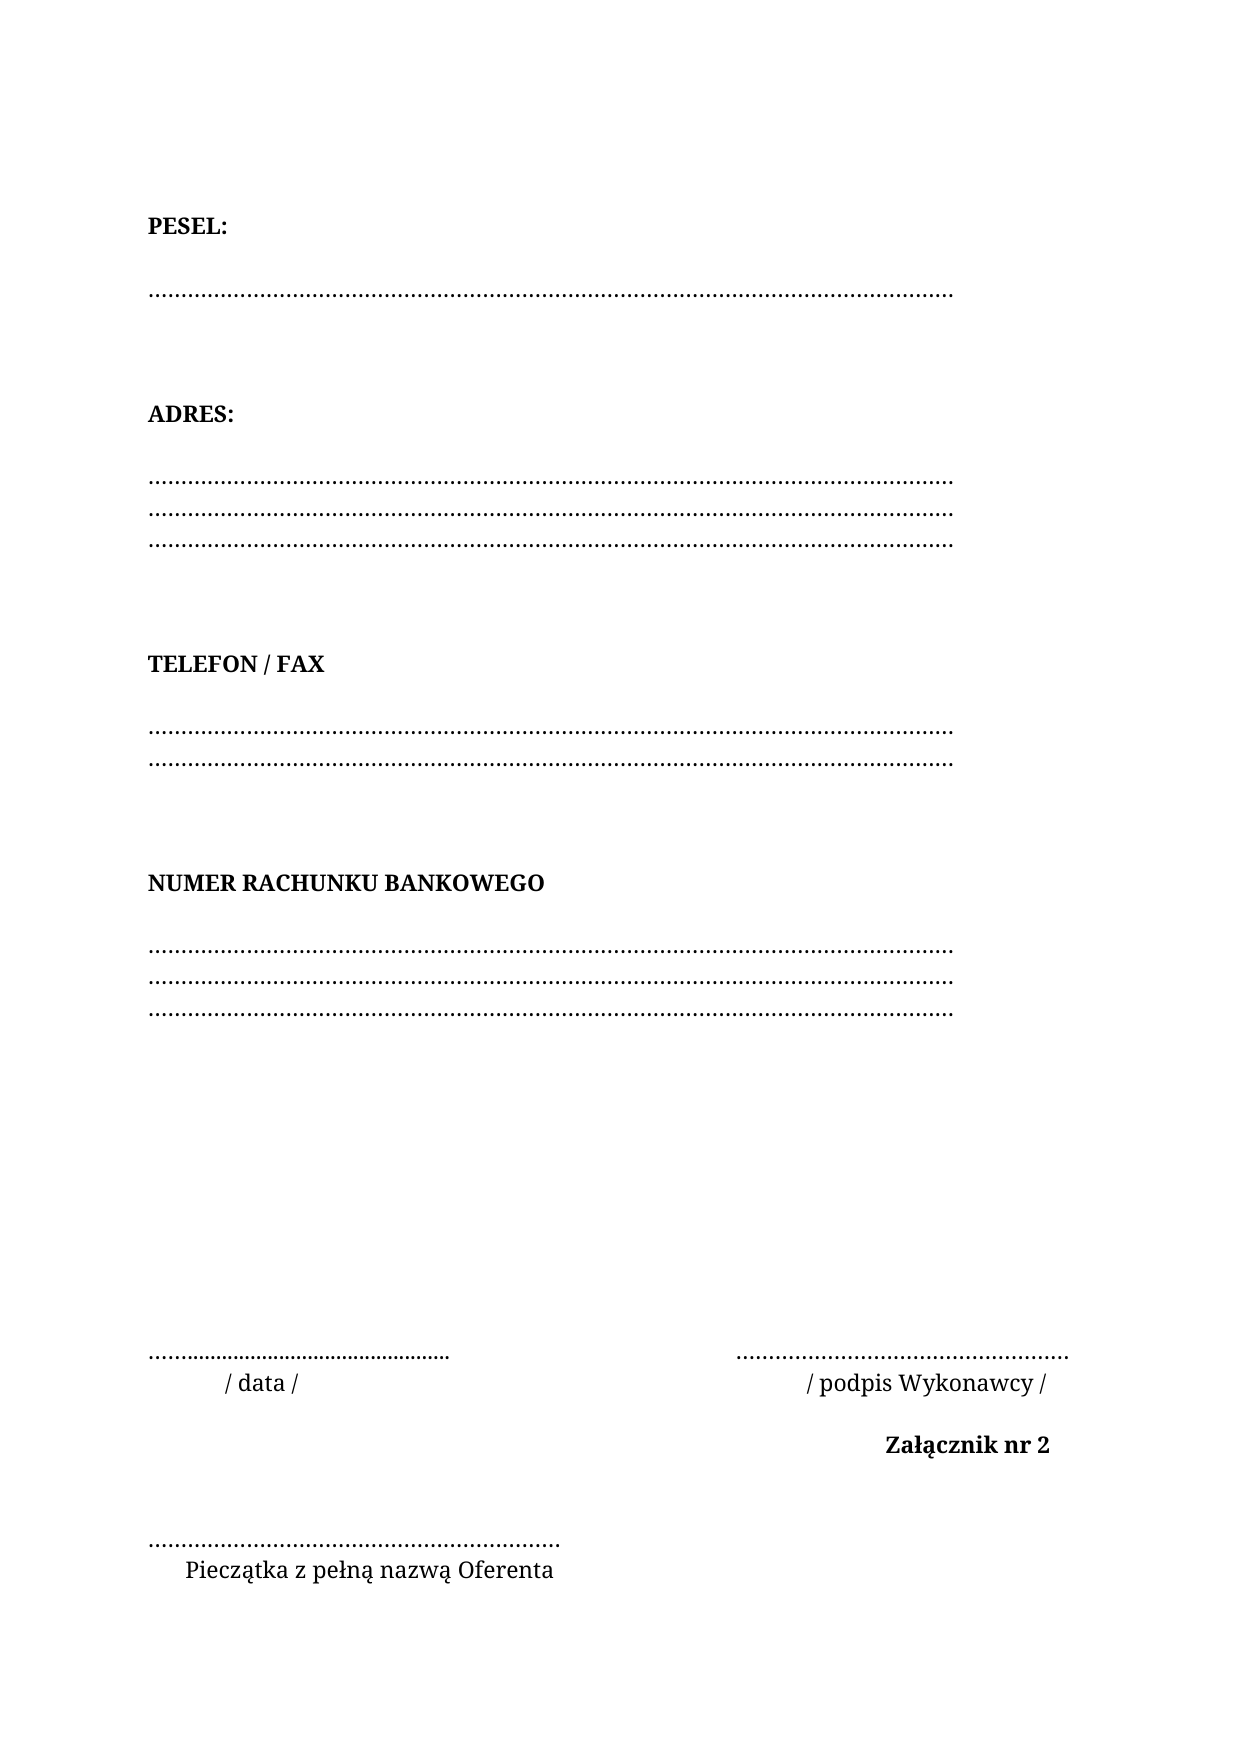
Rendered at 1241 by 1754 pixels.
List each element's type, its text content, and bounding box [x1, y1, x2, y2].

text …………………………………………………………………………………………………………… [148, 710, 1092, 741]
text …………………………………………………………………………………………………………… [148, 960, 1092, 991]
text ADRES: [148, 398, 1092, 429]
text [148, 523, 1092, 554]
text Załącznik nr 2 [885, 1429, 1092, 1460]
text PESEL: [148, 210, 1092, 241]
text TELEFON / FAX [148, 648, 1092, 679]
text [148, 460, 1092, 491]
text …………………………………………………………………………………………………………… [148, 991, 1092, 1023]
text …………………………………………………………………………………………………………… [148, 741, 1092, 773]
text …….............................................. …………………………………………… [148, 1335, 1092, 1366]
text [148, 273, 1092, 304]
text ……………………………………………………… [148, 1523, 1092, 1554]
text / data / / podpis Wykonawcy / [148, 1366, 1092, 1398]
text …………………………………………………………………………………………………………… [148, 929, 1092, 960]
text NUMER RACHUNKU BANKOWEGO [148, 866, 1092, 898]
text Pieczątka z pełną nazwą Oferenta [148, 1554, 1092, 1585]
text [148, 491, 1092, 523]
